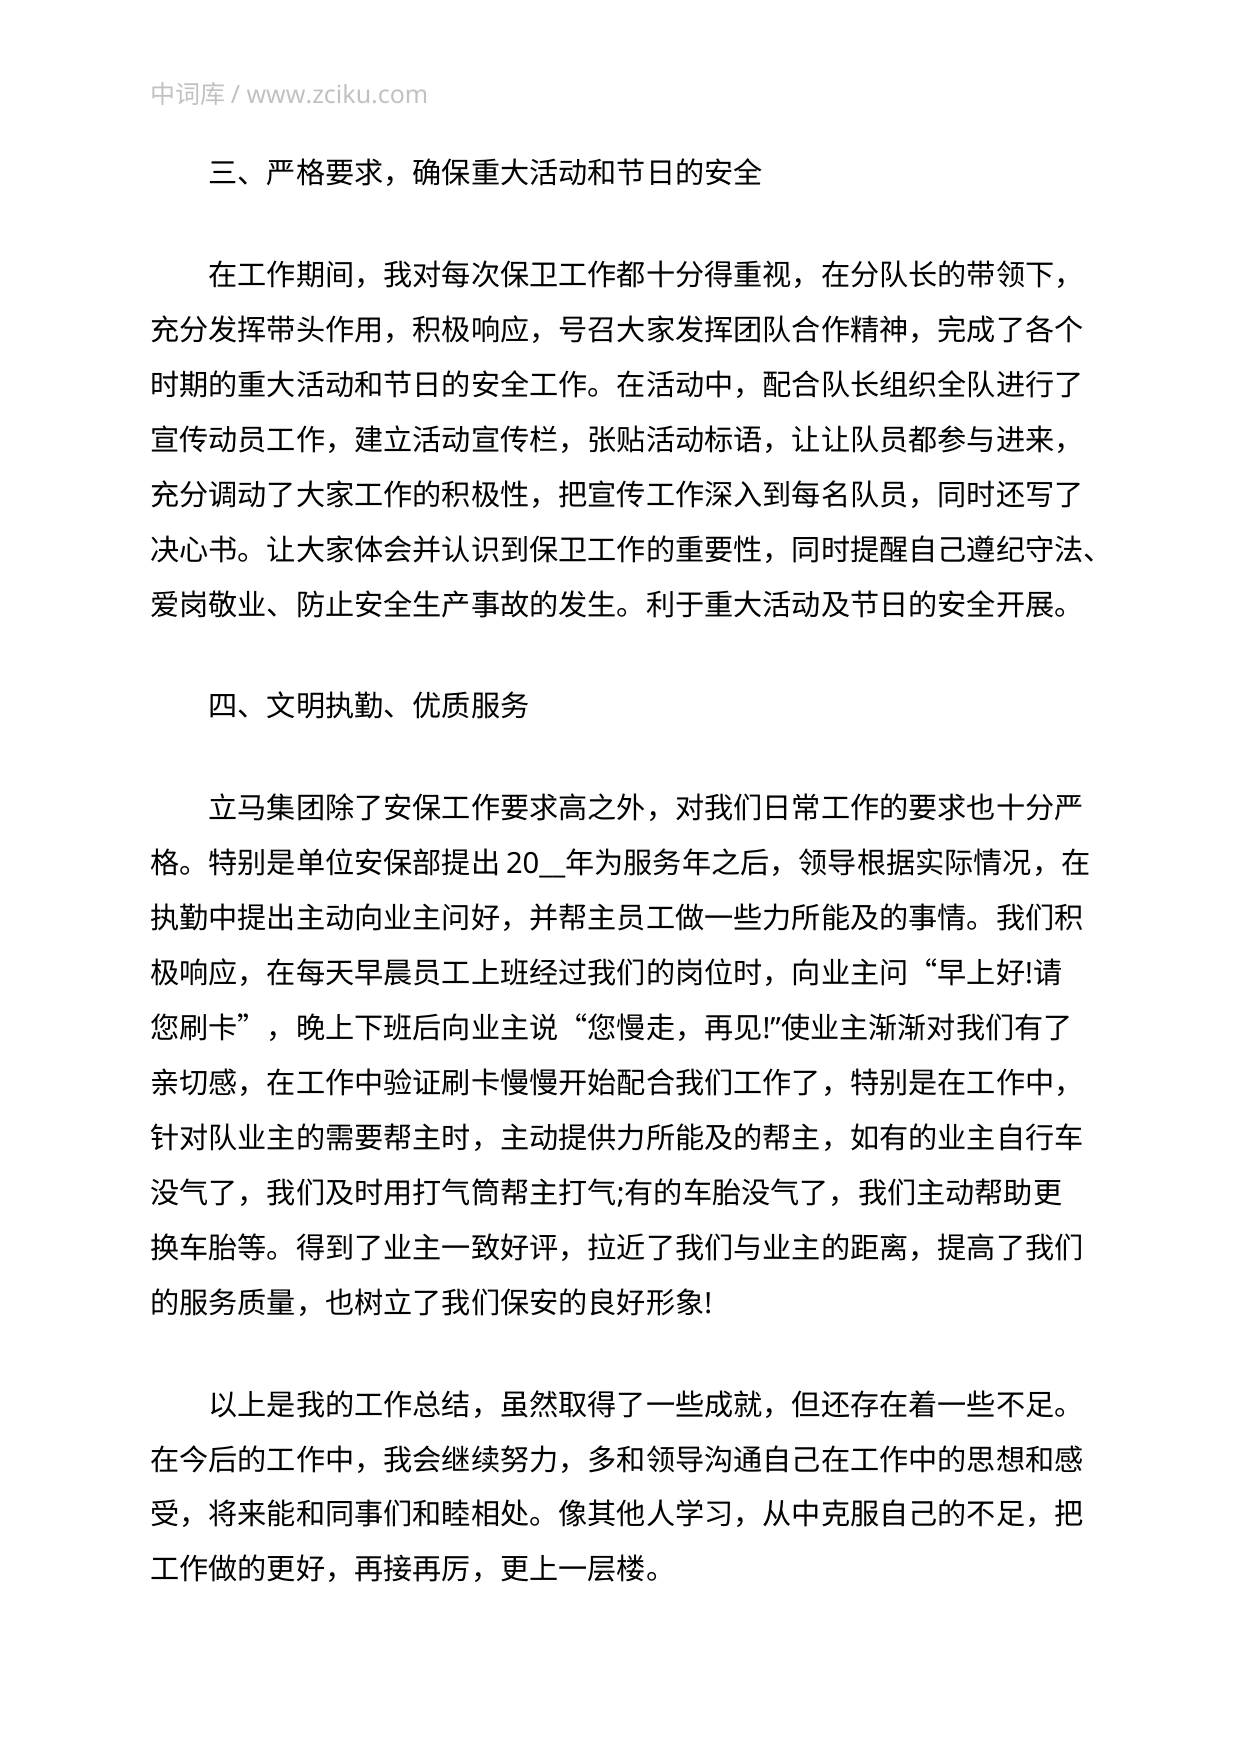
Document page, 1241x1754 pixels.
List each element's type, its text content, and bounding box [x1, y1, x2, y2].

text 三、严格要求，确保重大活动和节日的安全 [150, 150, 1090, 192]
text 立马集团除了安保工作要求高之外，对我们日常工作的要求也十分严格。特别是单位安保部提出20__年为服务年之后，领导根据实际情况，在执勤中提出主动向业主问好，并帮主员工做一些力所能及的事情。我们积极响应，在每天早晨员工上班经过我们的岗位时，向业主问“早上好!请您刷卡”，晚上下班后向业主说“您慢走，再见!”使业主渐渐对我们有了亲切感，在工作中验证刷卡慢慢开始配合我们工作了，特别是在工作中，针对队业主的需要帮主时，主动提供力所能及的帮主，如有的业主自行车没气了，我们及时用打气筒帮主打气;有的车胎没气了，我们主动帮助更换车胎等。得到了业主一致好评，拉近了我们与业主的距离，提高了我们的服务质量，也树立了我们保安的良好形象! [150, 785, 1090, 1322]
text 在工作期间，我对每次保卫工作都十分得重视，在分队长的带领下，充分发挥带头作用，积极响应，号召大家发挥团队合作精神，完成了各个时期的重大活动和节日的安全工作。在活动中，配合队长组织全队进行了宣传动员工作，建立活动宣传栏，张贴活动标语，让让队员都参与进来，充分调动了大家工作的积极性，把宣传工作深入到每名队员，同时还写了决心书。让大家体会并认识到保卫工作的重要性，同时提醒自己遵纪守法、爱岗敬业、防止安全生产事故的发生。利于重大活动及节日的安全开展。 [150, 252, 1090, 623]
text 以上是我的工作总结，虽然取得了一些成就，但还存在着一些不足。在今后的工作中，我会继续努力，多和领导沟通自己在工作中的思想和感受，将来能和同事们和睦相处。像其他人学习，从中克服自己的不足，把工作做的更好，再接再厉，更上一层楼。 [150, 1381, 1090, 1588]
text 四、文明执勤、优质服务 [150, 683, 1090, 725]
